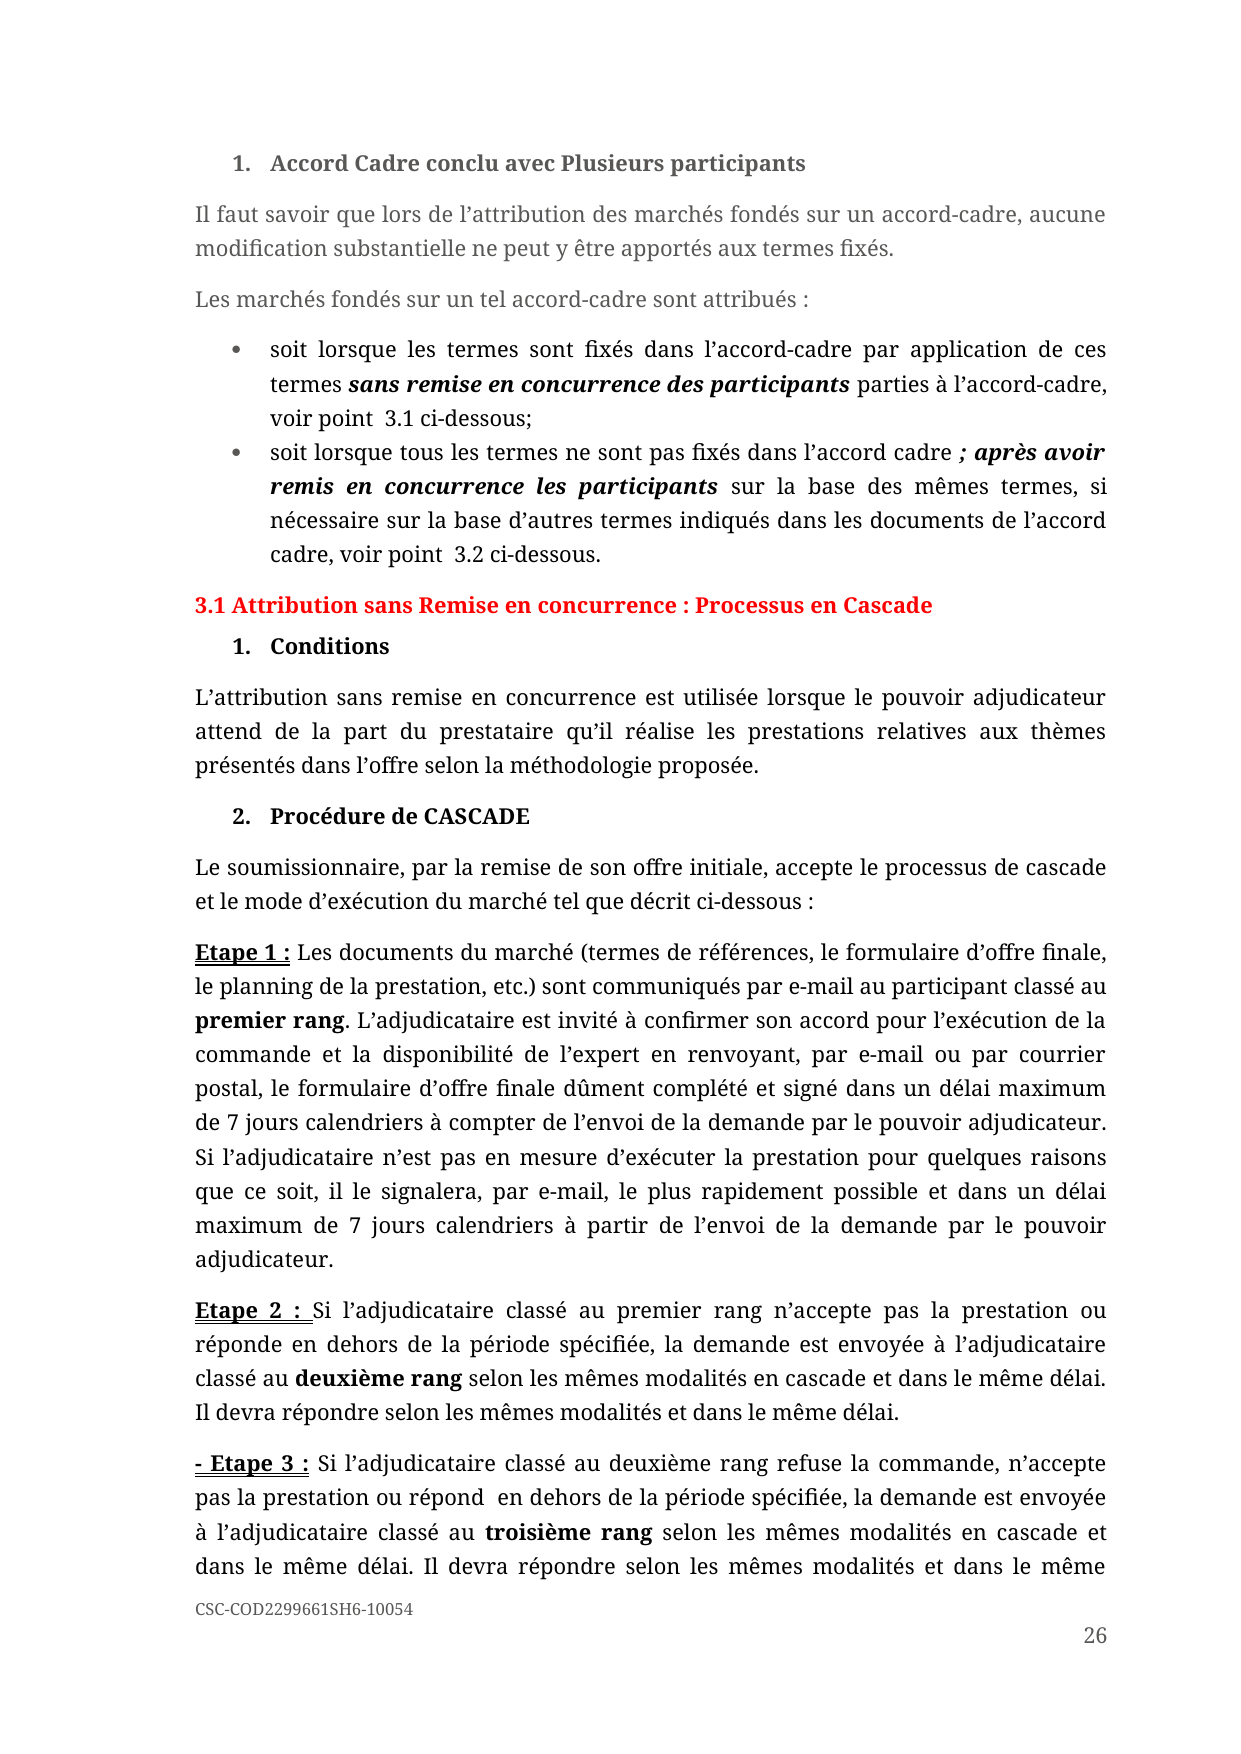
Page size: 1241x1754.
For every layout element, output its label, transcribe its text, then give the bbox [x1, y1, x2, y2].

text Etape 1 : Les documents du marché (termes de références, le formulaire d’offre finale, le planning de la prestation, etc.) sont communiqués par e-mail au participant classé au premier rang. L’adjudicataire est invité à confirmer son accord pour l’exécution de la commande et la disponibilité de l’expert en renvoyant, par e-mail ou par courrier postal, le formulaire d’offre finale dûment complété et signé dans un délai maximum de 7 jours calendriers à compter de l’envoi de la demande par le pouvoir adjudicateur. Si l’adjudicataire n’est pas en mesure d’exécuter la prestation pour quelques raisons que ce soit, il le signalera, par e-mail, le plus rapidement possible et dans un délai maximum de 7 jours calendriers à partir de l’envoi de la demande par le pouvoir adjudicateur. [195, 936, 1107, 1274]
subtitle 3.1 Attribution sans Remise en concurrence : Processus en Cascade [195, 590, 1107, 620]
list soit lorsque tous les termes ne sont pas fixés dans l’accord cadre ; après avoir remis en concurrence les participants sur la base des mêmes termes, si nécessaire sur la base d’autres termes indiqués dans les documents de l’accord cadre, voir point 3.2 ci-dessous. [232, 437, 1107, 569]
text Les marchés fondés sur un tel accord-cadre sont attribués : [195, 283, 1107, 313]
text Le soumissionnaire, par la remise de son offre initiale, accepte le processus de cascade et le mode d’exécution du marché tel que décrit ci-dessous : [195, 851, 1107, 915]
list Accord Cadre conclu avec Plusieurs participants [232, 148, 1107, 177]
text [195, 1448, 1107, 1580]
text Etape 2 : Si l’adjudicataire classé au premier rang n’accepte pas la prestation ou réponde en dehors de la période spécifiée, la demande est envoyée à l’adjudicataire classé au deuxième rang selon les mêmes modalités en cascade et dans le même délai. Il devra répondre selon les mêmes modalités et dans le même délai. [195, 1295, 1107, 1427]
list soit lorsque les termes sont fixés dans l’accord-cadre par application de ces termes sans remise en concurrence des participants parties à l’accord-cadre, voir point 3.1 ci-dessous; [232, 334, 1107, 432]
list Procédure de CASCADE [232, 801, 1107, 830]
list Conditions [232, 631, 1107, 660]
text L’attribution sans remise en concurrence est utilisée lorsque le pouvoir adjudicateur attend de la part du prestataire qu’il réalise les prestations relatives aux thèmes présentés dans l’offre selon la méthodologie proposée. [195, 681, 1107, 779]
text Il faut savoir que lors de l’attribution des marchés fondés sur un accord-cadre, aucune modification substantielle ne peut y être apportés aux termes fixés. [195, 198, 1107, 262]
